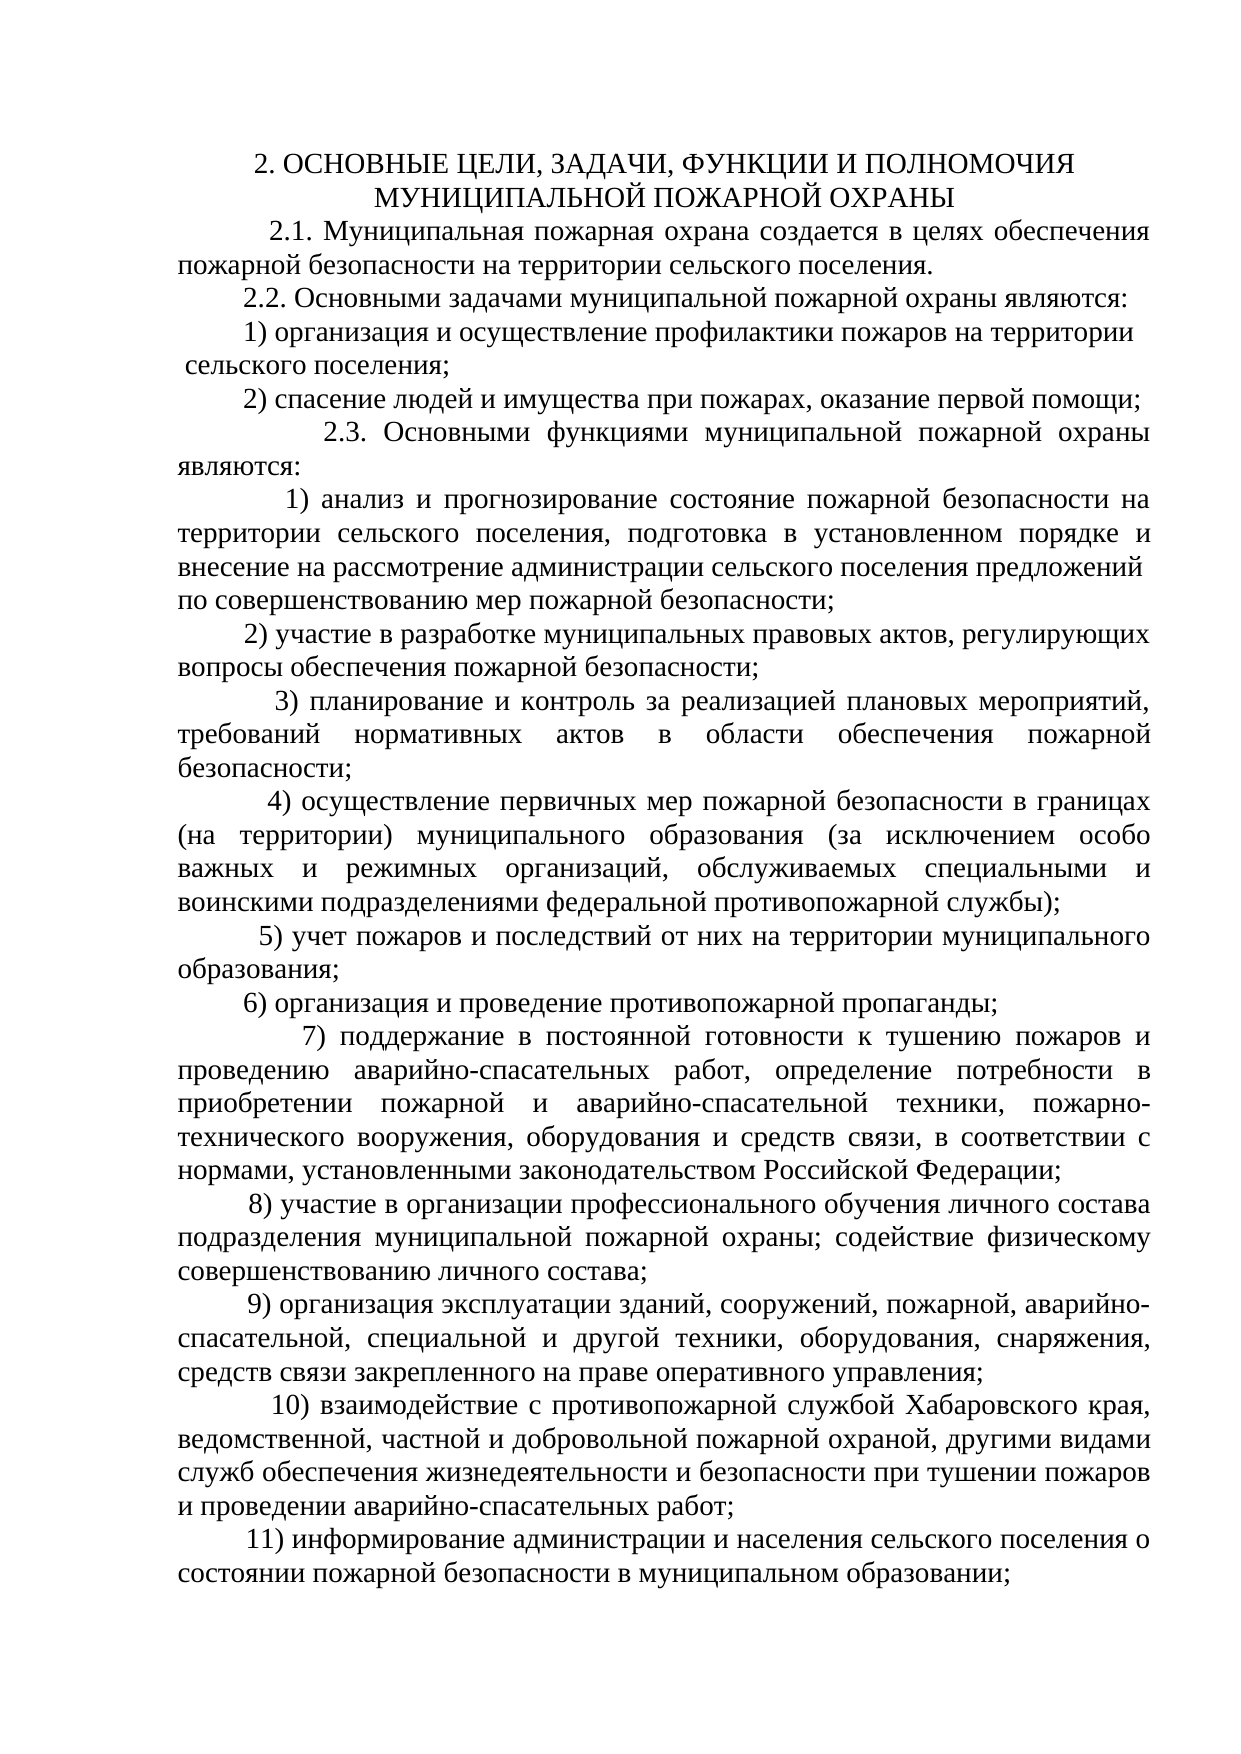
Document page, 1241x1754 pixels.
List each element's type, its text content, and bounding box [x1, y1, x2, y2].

text 8) участие в организации профессионального обучения личного состава подразделения муниципальной пожарной охраны; содействие физическому совершенствованию личного состава; [177, 1186, 1152, 1287]
text 1) анализ и прогнозирование состояние пожарной безопасности на территории сельского поселения, подготовка в установленном порядке и внесение на рассмотрение администрации сельского поселения предложений [177, 482, 1152, 582]
text по совершенствованию мер пожарной безопасности; [177, 582, 1152, 616]
text 10) взаимодействие с противопожарной службой Хабаровского края, ведомственной, частной и добровольной пожарной охраной, другими видами служб обеспечения жизнедеятельности и безопасности при тушении пожаров и проведении аварийно-спасательных работ; [177, 1387, 1152, 1521]
text 3) планирование и контроль за реализацией плановых мероприятий, требований нормативных актов в области обеспечения пожарной безопасности; [177, 683, 1152, 783]
text 4) осуществление первичных мер пожарной безопасности в границах (на территории) муниципального образования (за исключением особо важных и режимных организаций, обслуживаемых специальными и воинскими подразделениями федеральной противопожарной службы); [177, 783, 1152, 918]
text 2) участие в разработке муниципальных правовых актов, регулирующих вопросы обеспечения пожарной безопасности; [177, 616, 1152, 683]
text 1) организация и осуществление профилактики пожаров на территории [177, 314, 1152, 347]
text 9) организация эксплуатации зданий, сооружений, пожарной, аварийно-спасательной, специальной и другой техники, оборудования, снаряжения, средств связи закрепленного на праве оперативного управления; [177, 1287, 1152, 1387]
text 2.1. Муниципальная пожарная охрана создается в целях обеспечения пожарной безопасности на территории сельского поселения. [177, 213, 1152, 280]
text 2.3. Основными функциями муниципальной пожарной охраны являются: [177, 414, 1152, 482]
text 7) поддержание в постоянной готовности к тушению пожаров и проведению аварийно-спасательных работ, определение потребности в приобретении пожарной и аварийно-спасательной техники, пожарно-технического вооружения, оборудования и средств связи, в соответствии с нормами, установленными законодательством Российской Федерации; [177, 1018, 1152, 1186]
text 2.2. Основными задачами муниципальной пожарной охраны являются: [177, 280, 1152, 314]
text 11) информирование администрации и населения сельского поселения о состоянии пожарной безопасности в муниципальном образовании; [177, 1521, 1152, 1588]
text 5) учет пожаров и последствий от них на территории муниципального образования; [177, 918, 1152, 985]
text 2. ОСНОВНЫЕ ЦЕЛИ, ЗАДАЧИ, ФУНКЦИИ И ПОЛНОМОЧИЯ МУНИЦИПАЛЬНОЙ ПОЖАРНОЙ ОХРАНЫ [177, 118, 1152, 213]
text сельского поселения; [177, 347, 1152, 381]
text 6) организация и проведение противопожарной пропаганды; [177, 985, 1152, 1018]
text 2) спасение людей и имущества при пожарах, оказание первой помощи; [177, 381, 1152, 414]
